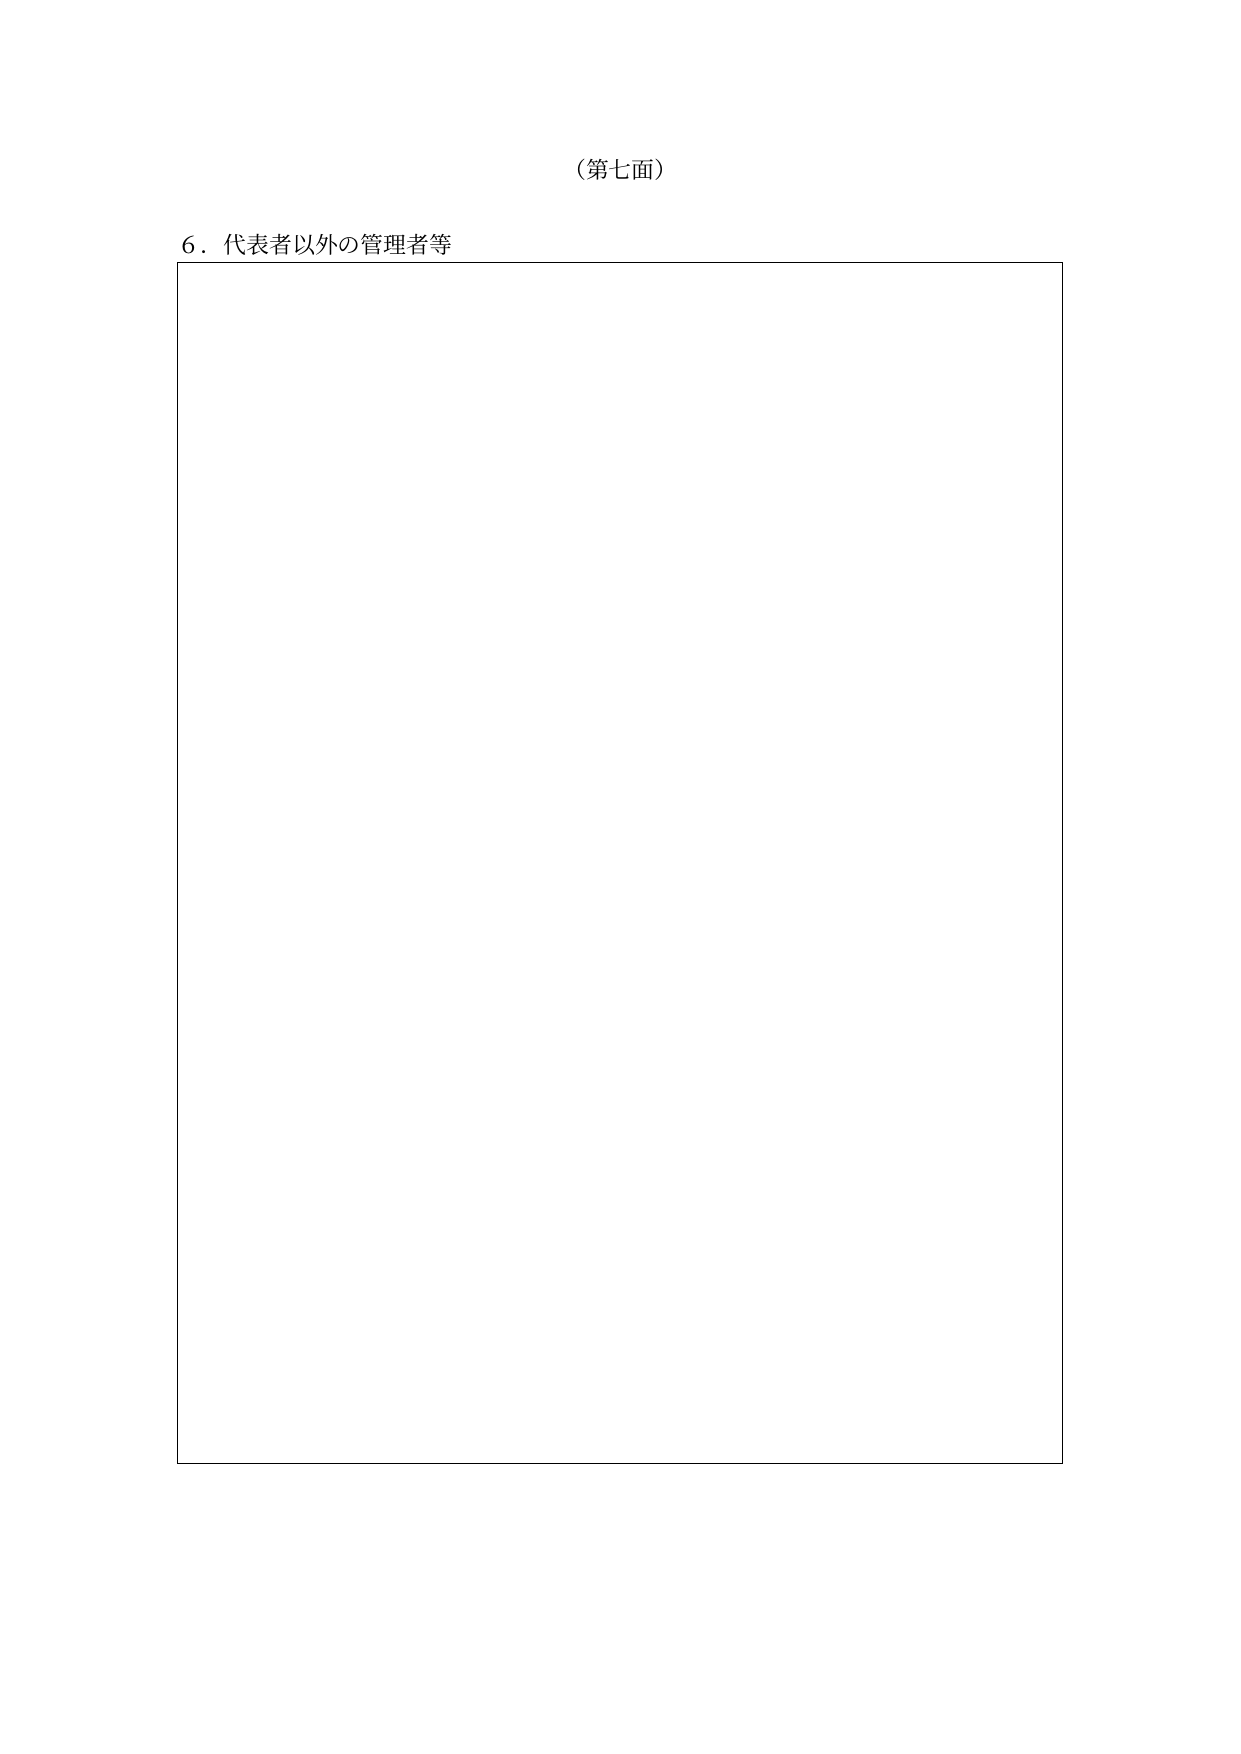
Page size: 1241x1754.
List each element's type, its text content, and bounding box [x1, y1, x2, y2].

table_header [178, 263, 1062, 1463]
text ６．代表者以外の管理者等 [177, 225, 1063, 262]
text （第七面） [177, 150, 1063, 187]
